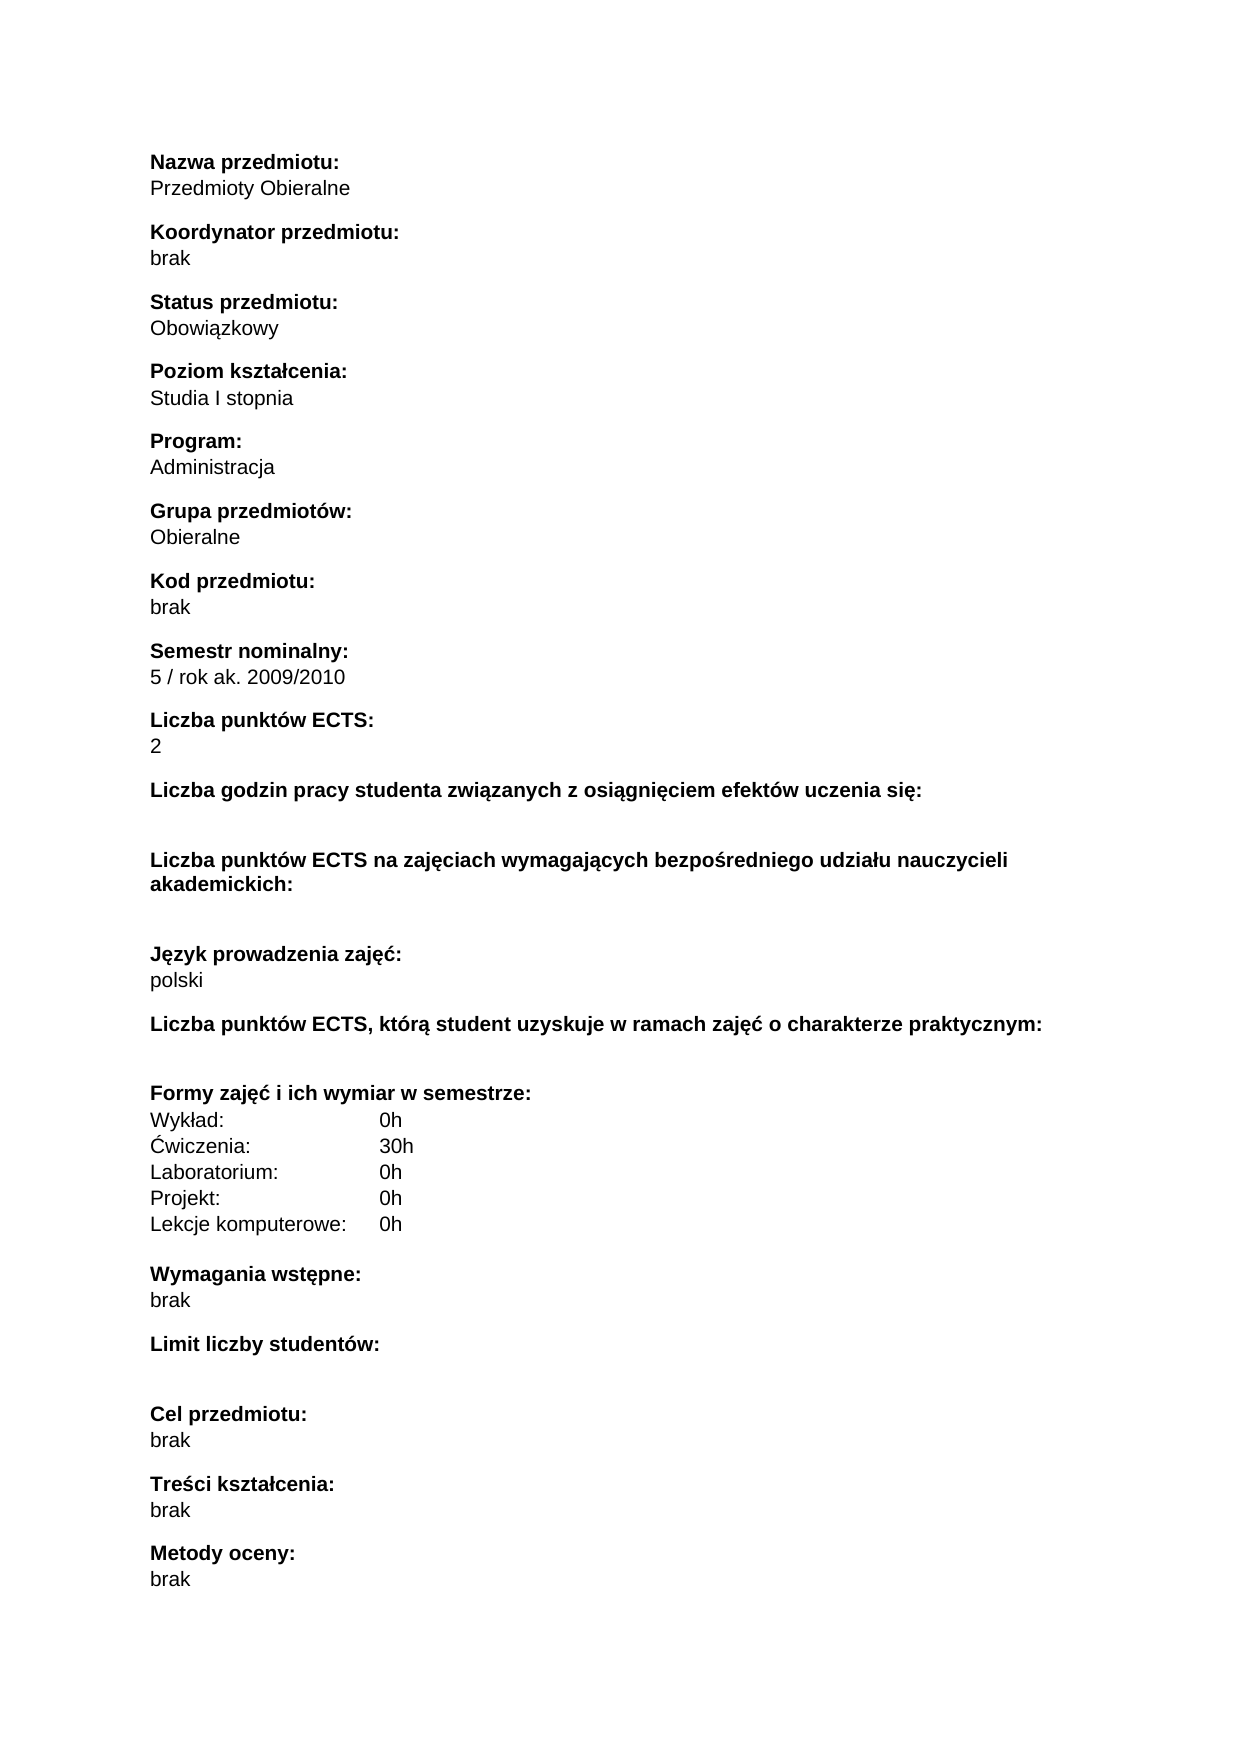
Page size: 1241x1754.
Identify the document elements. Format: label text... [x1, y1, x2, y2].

text Status przedmiotu: [150, 289, 1090, 313]
table_cell 0h [369, 1184, 597, 1210]
text Grupa przedmiotów: [150, 499, 1090, 523]
text Obowiązkowy [150, 316, 1090, 339]
text 2 [150, 734, 1090, 758]
text Cel przedmiotu: [150, 1402, 1090, 1426]
text Przedmioty Obieralne [150, 176, 1090, 200]
table_cell Laboratorium: [140, 1160, 367, 1184]
text Nazwa przedmiotu: [150, 150, 1090, 174]
text polski [150, 968, 1090, 992]
table_header 0h [369, 1108, 597, 1132]
text Administracja [150, 455, 1090, 479]
text Metody oceny: [150, 1541, 1090, 1565]
text Liczba punktów ECTS, którą student uzyskuje w ramach zajęć o charakterze praktycznym: [150, 1011, 1090, 1035]
table_header Wykład: [140, 1108, 367, 1132]
text 5 / rok ak. 2009/2010 [150, 664, 1090, 688]
text brak [150, 595, 1090, 619]
text brak [150, 1567, 1090, 1591]
table_cell Lekcje komputerowe: [140, 1212, 367, 1236]
table_cell Ćwiczenia: [140, 1134, 367, 1158]
text Limit liczby studentów: [150, 1332, 1090, 1356]
text Język prowadzenia zajęć: [150, 942, 1090, 966]
text Obieralne [150, 525, 1090, 549]
table_cell 0h [369, 1158, 597, 1184]
text Liczba punktów ECTS na zajęciach wymagających bezpośredniego udziału nauczycieli akademickich: [150, 848, 1090, 896]
text Kod przedmiotu: [150, 569, 1090, 593]
text Semestr nominalny: [150, 638, 1090, 662]
text Koordynator przedmiotu: [150, 220, 1090, 244]
text Studia I stopnia [150, 385, 1090, 409]
table_cell 30h [369, 1132, 597, 1158]
text Liczba punktów ECTS: [150, 708, 1090, 732]
text Liczba godzin pracy studenta związanych z osiągnięciem efektów uczenia się: [150, 778, 1090, 802]
text Treści kształcenia: [150, 1471, 1090, 1495]
text brak [150, 1288, 1090, 1312]
text Program: [150, 429, 1090, 453]
text Wymagania wstępne: [150, 1262, 1090, 1286]
text brak [150, 1428, 1090, 1452]
text Formy zajęć i ich wymiar w semestrze: [150, 1081, 1090, 1105]
text brak [150, 246, 1090, 270]
table_cell Projekt: [140, 1186, 367, 1210]
text brak [150, 1497, 1090, 1521]
table_cell 0h [369, 1210, 597, 1236]
text Poziom kształcenia: [150, 359, 1090, 383]
